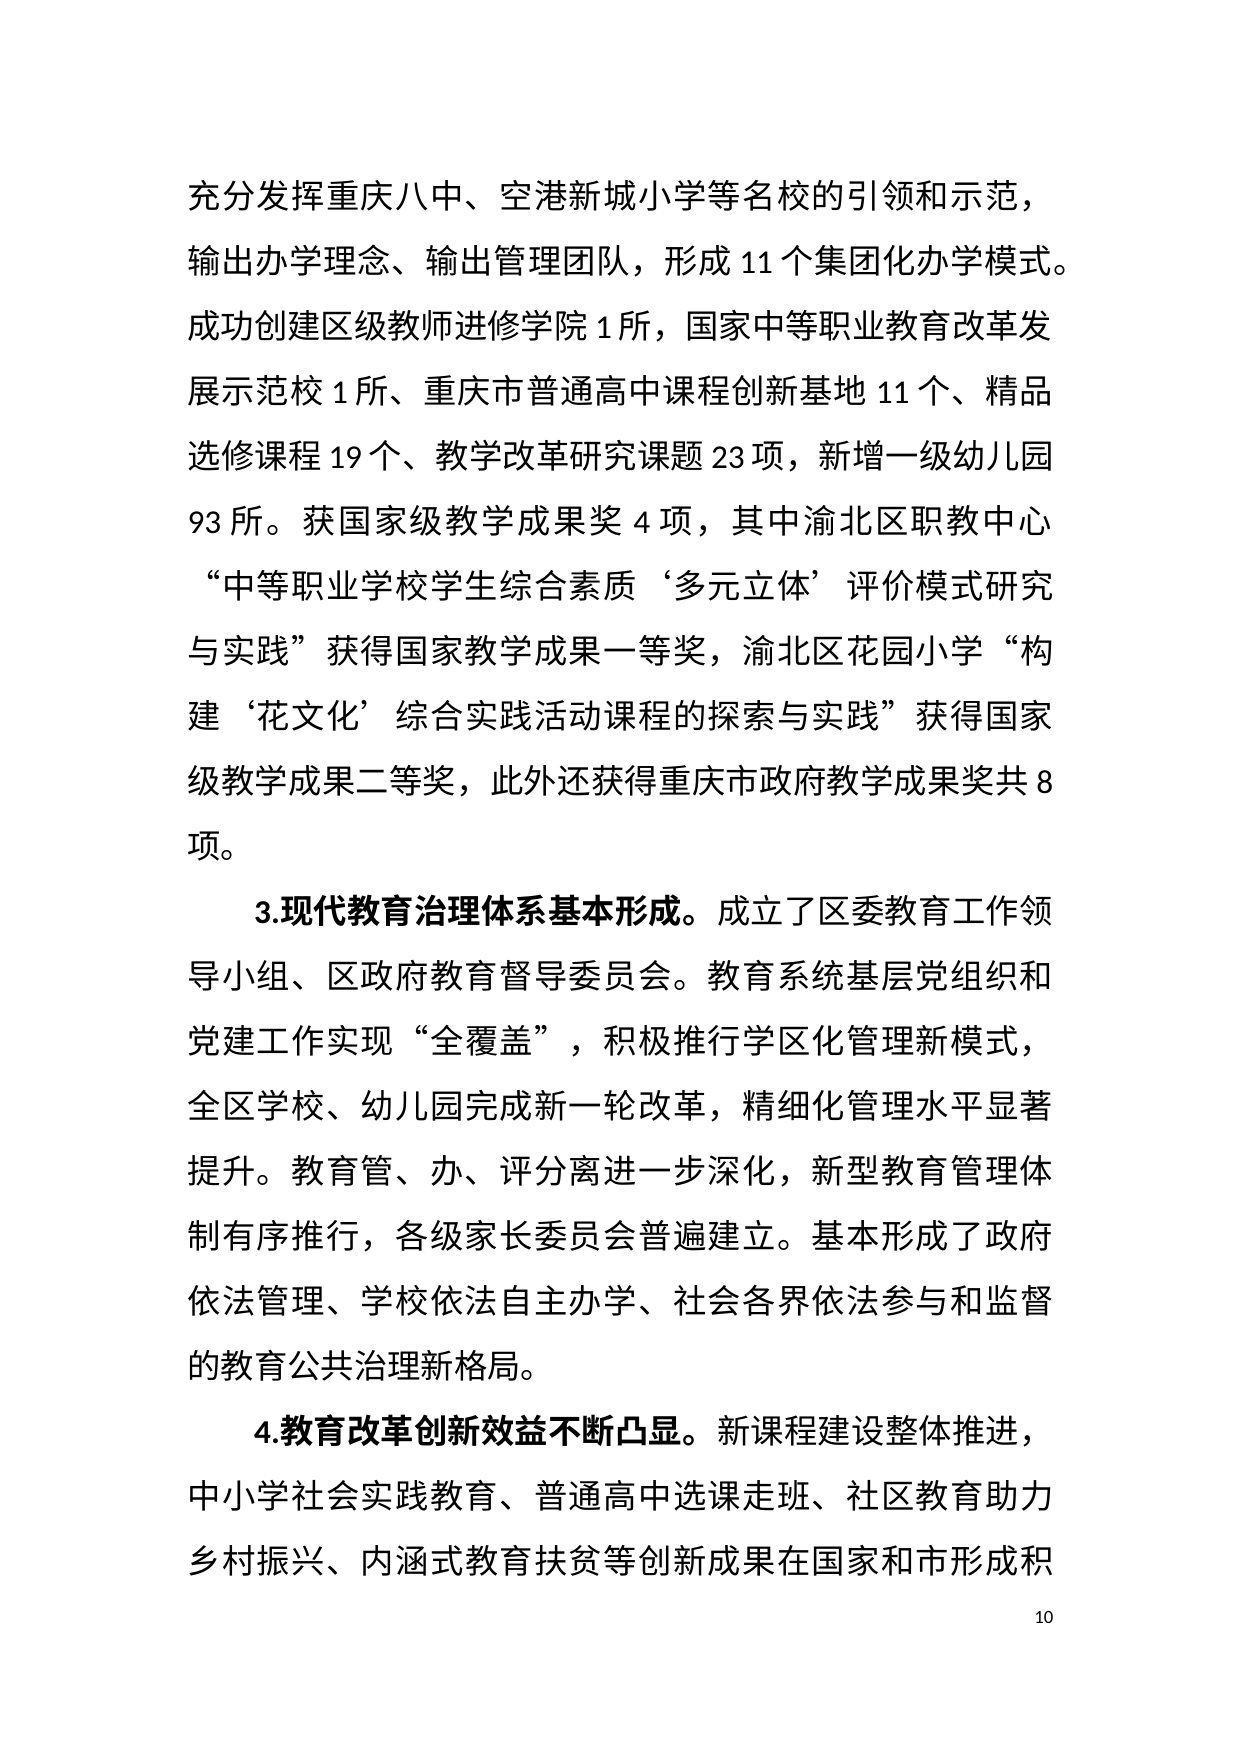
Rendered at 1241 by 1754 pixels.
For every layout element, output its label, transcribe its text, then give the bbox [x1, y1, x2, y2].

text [187, 162, 1053, 877]
text 3.现代教育治理体系基本形成。成立了区委教育工作领导小组、区政府教育督导委员会。教育系统基层党组织和党建工作实现“全覆盖”，积极推行学区化管理新模式，全区学校、幼儿园完成新一轮改革，精细化管理水平显著提升。教育管、办、评分离进一步深化，新型教育管理体制有序推行，各级家长委员会普遍建立。基本形成了政府依法管理、学校依法自主办学、社会各界依法参与和监督的教育公共治理新格局。 [187, 877, 1053, 1397]
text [187, 1397, 1053, 1592]
